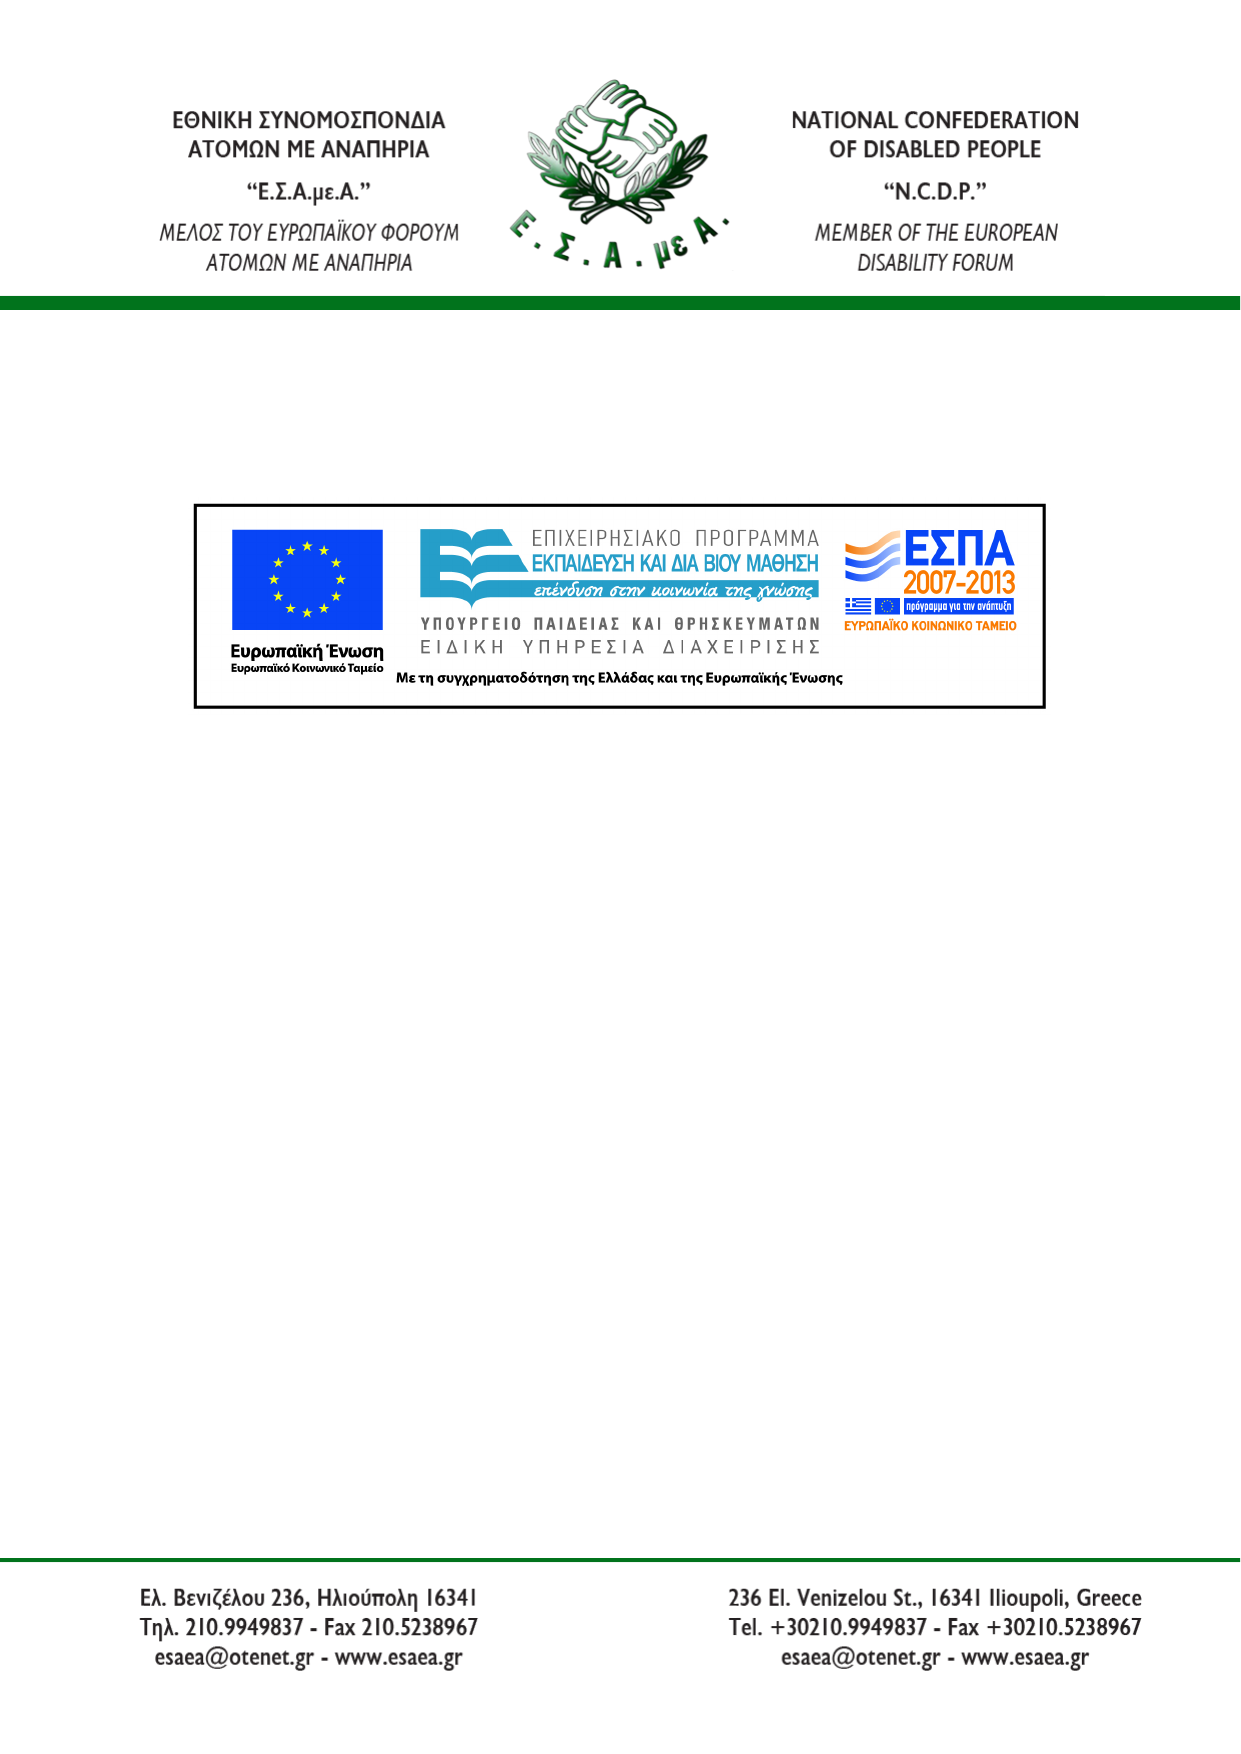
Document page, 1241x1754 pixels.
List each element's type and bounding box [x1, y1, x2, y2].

picture [0, 73, 1241, 310]
picture [187, 497, 1052, 715]
picture [0, 1558, 1241, 1681]
